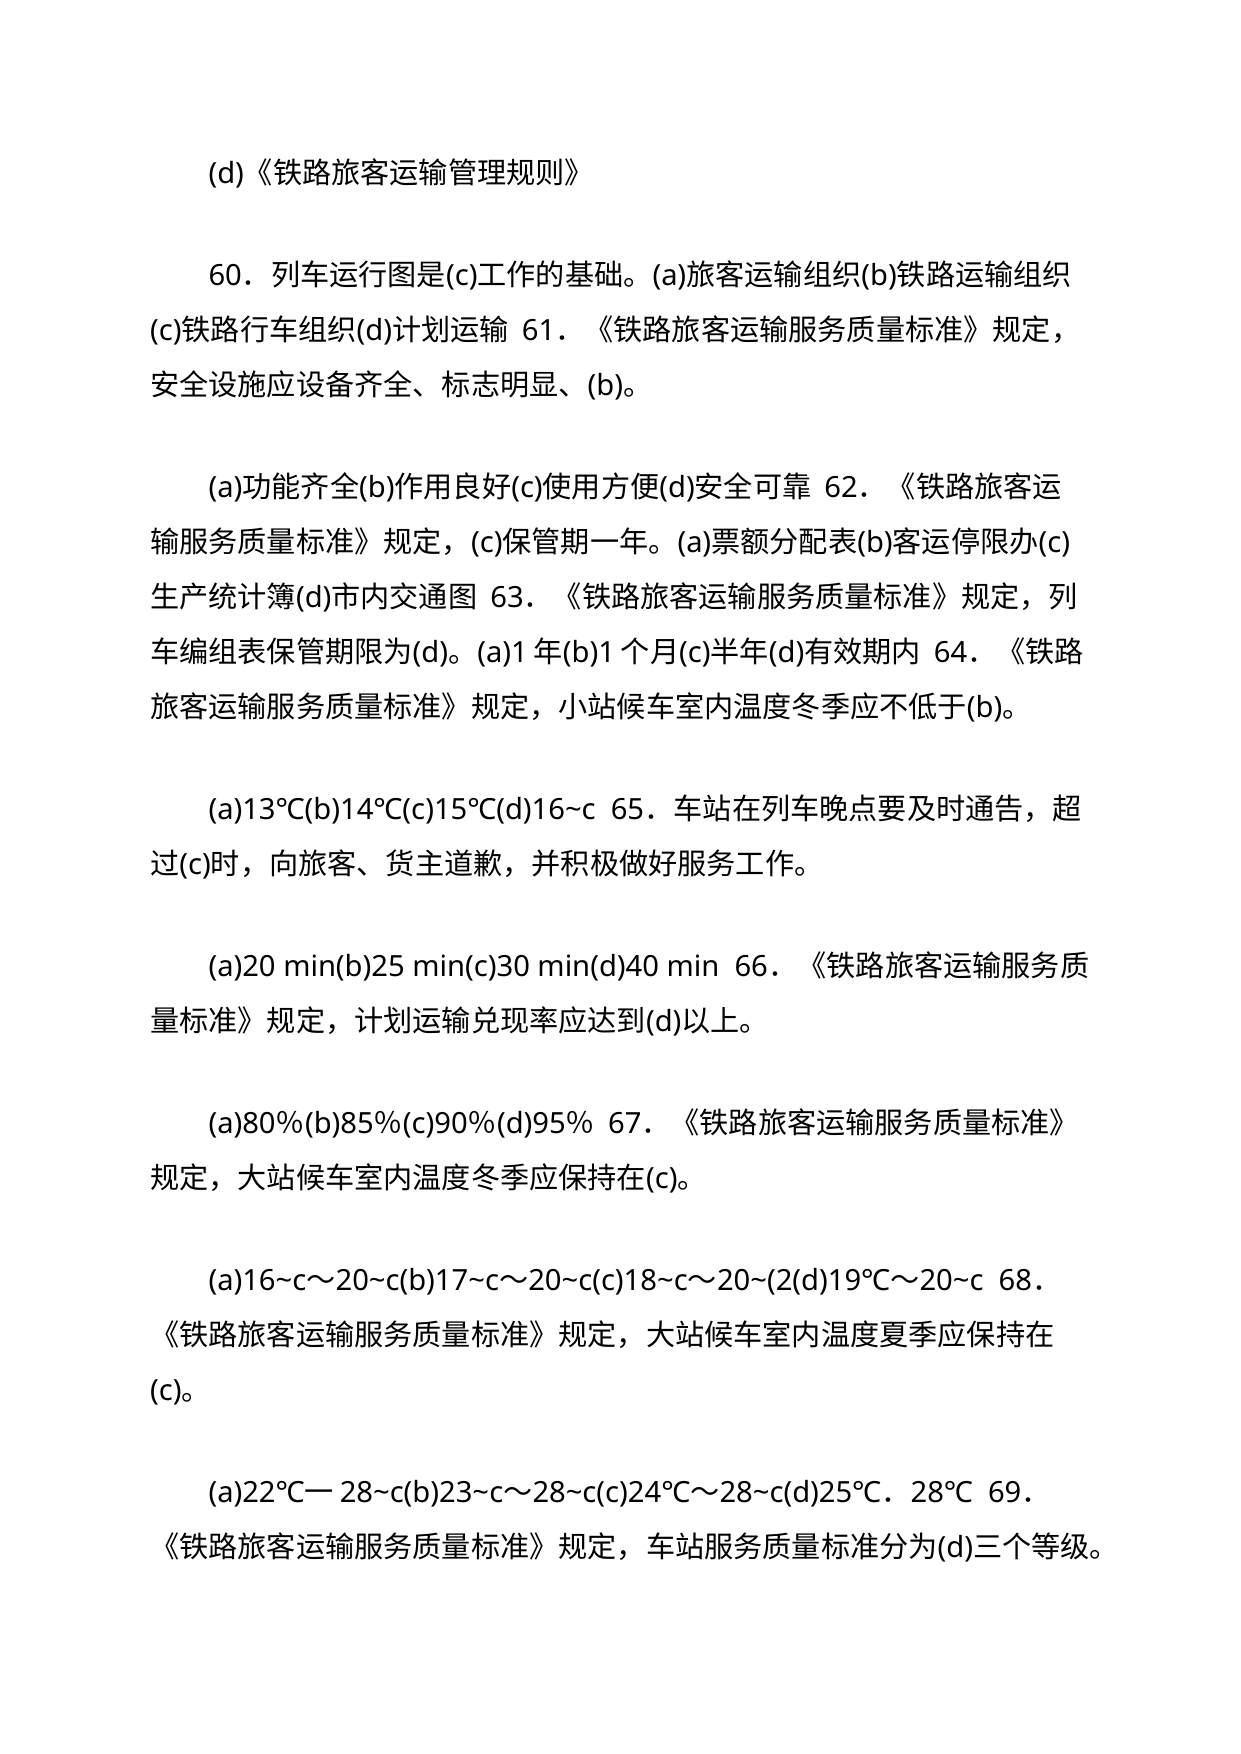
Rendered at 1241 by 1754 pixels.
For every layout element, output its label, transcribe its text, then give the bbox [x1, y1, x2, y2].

text 60．列车运行图是(c)工作的基础。(a)旅客运输组织(b)铁路运输组织(c)铁路行车组织(d)计划运输 61．《铁路旅客运输服务质量标准》规定，安全设施应设备齐全、标志明显、(b)。 [150, 252, 1090, 404]
text (a)功能齐全(b)作用良好(c)使用方便(d)安全可靠 62．《铁路旅客运输服务质量标准》规定，(c)保管期一年。(a)票额分配表(b)客运停限办(c)生产统计簿(d)市内交通图 63．《铁路旅客运输服务质量标准》规定，列车编组表保管期限为(d)。(a)1年(b)1个月(c)半年(d)有效期内 64．《铁路旅客运输服务质量标准》规定，小站候车室内温度冬季应不低于(b)。 [150, 464, 1090, 726]
text (a)16~c～20~c(b)17~c～20~c(c)18~c～20~(2(d)19℃～20~c 68．《铁路旅客运输服务质量标准》规定，大站候车室内温度夏季应保持在(c)。 [150, 1257, 1090, 1409]
text (a)20 min(b)25 min(c)30 min(d)40 min 66．《铁路旅客运输服务质量标准》规定，计划运输兑现率应达到(d)以上。 [150, 943, 1090, 1040]
text (d)《铁路旅客运输管理规则》 [150, 150, 1090, 192]
text (a)13℃(b)14℃(c)15℃(d)16~c 65．车站在列车晚点要及时通告，超过(c)时，向旅客、货主道歉，并积极做好服务工作。 [150, 786, 1090, 883]
text (a)22℃一28~c(b)23~c～28~c(c)24℃～28~c(d)25℃．28℃ 69．《铁路旅客运输服务质量标准》规定，车站服务质量标准分为(d)三个等级。 [150, 1469, 1090, 1566]
text (a)80％(b)85％(c)90％(d)95％ 67．《铁路旅客运输服务质量标准》规定，大站候车室内温度冬季应保持在(c)。 [150, 1100, 1090, 1197]
